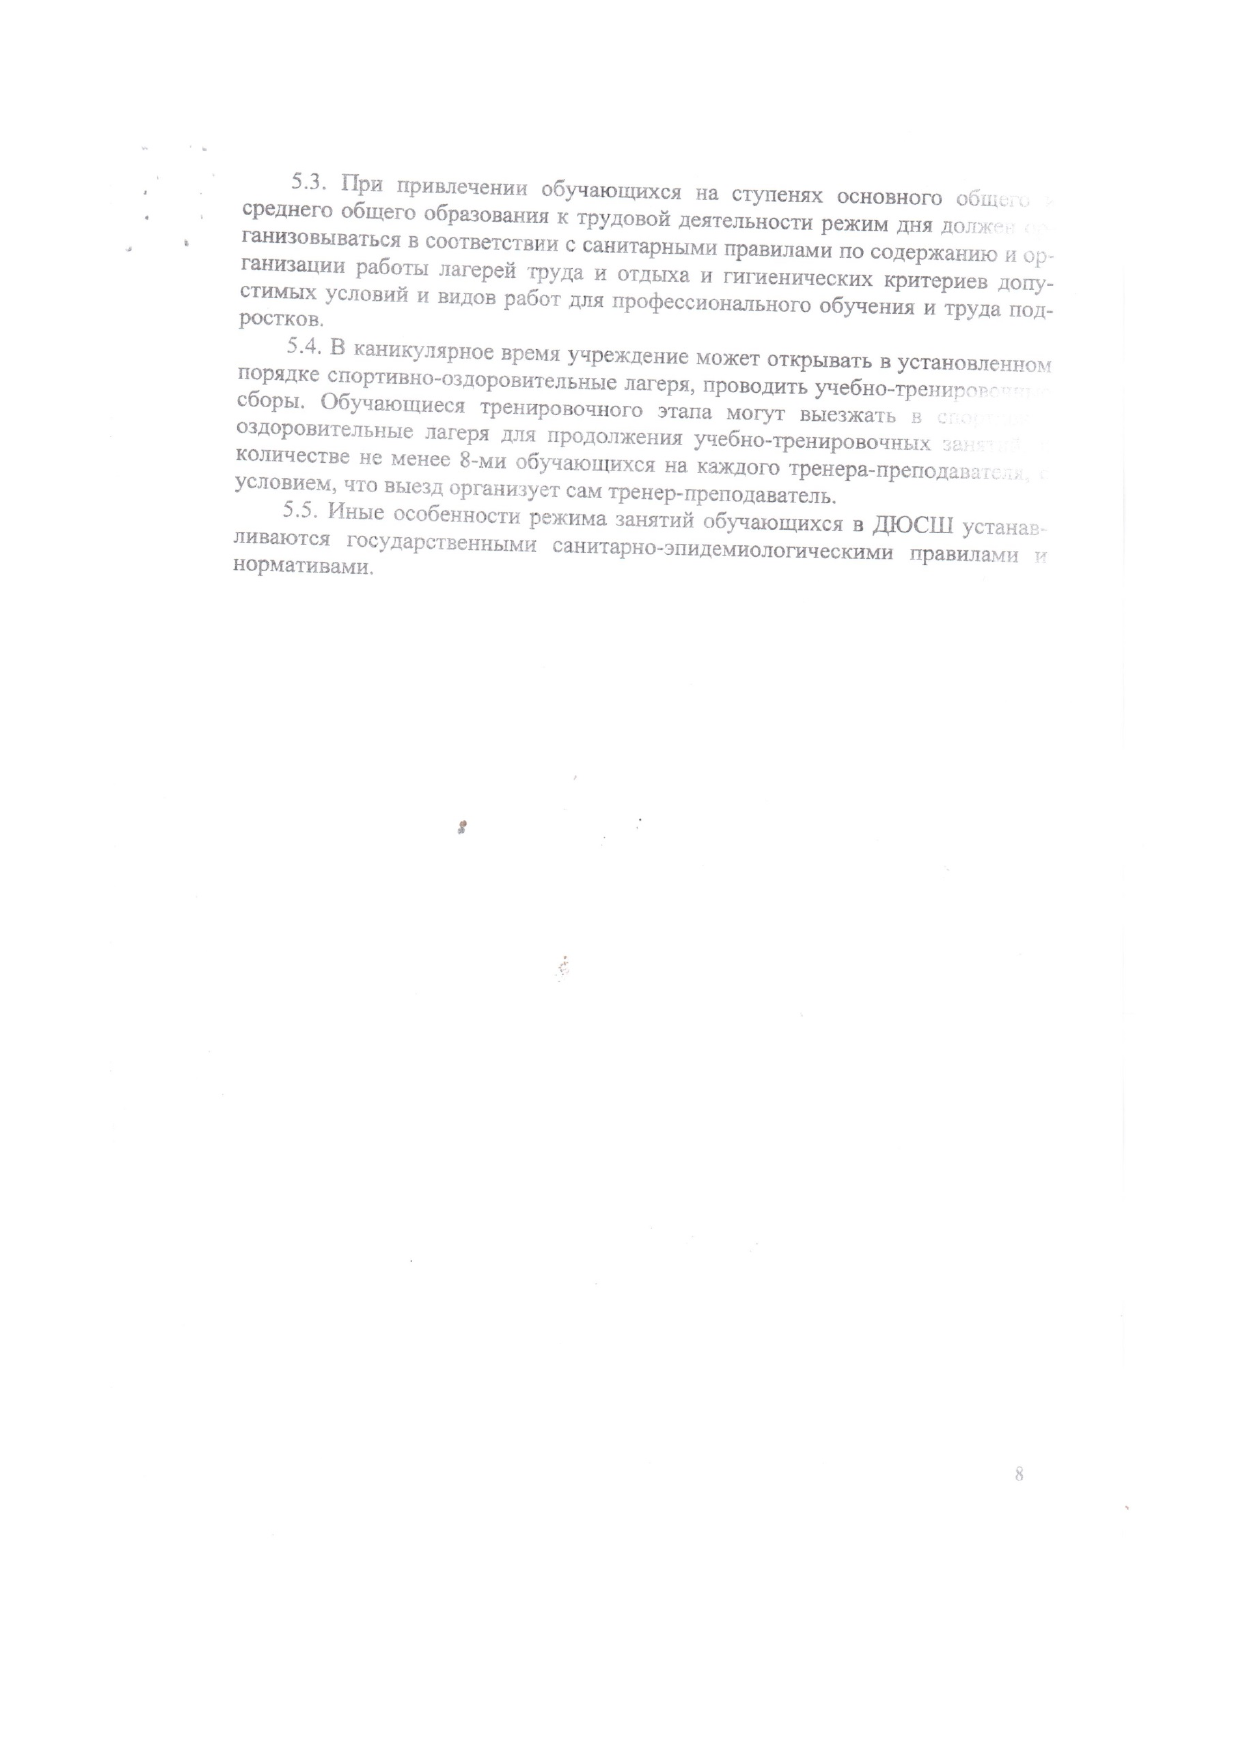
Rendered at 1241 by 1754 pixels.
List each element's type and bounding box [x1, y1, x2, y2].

picture [103, 118, 1151, 1559]
